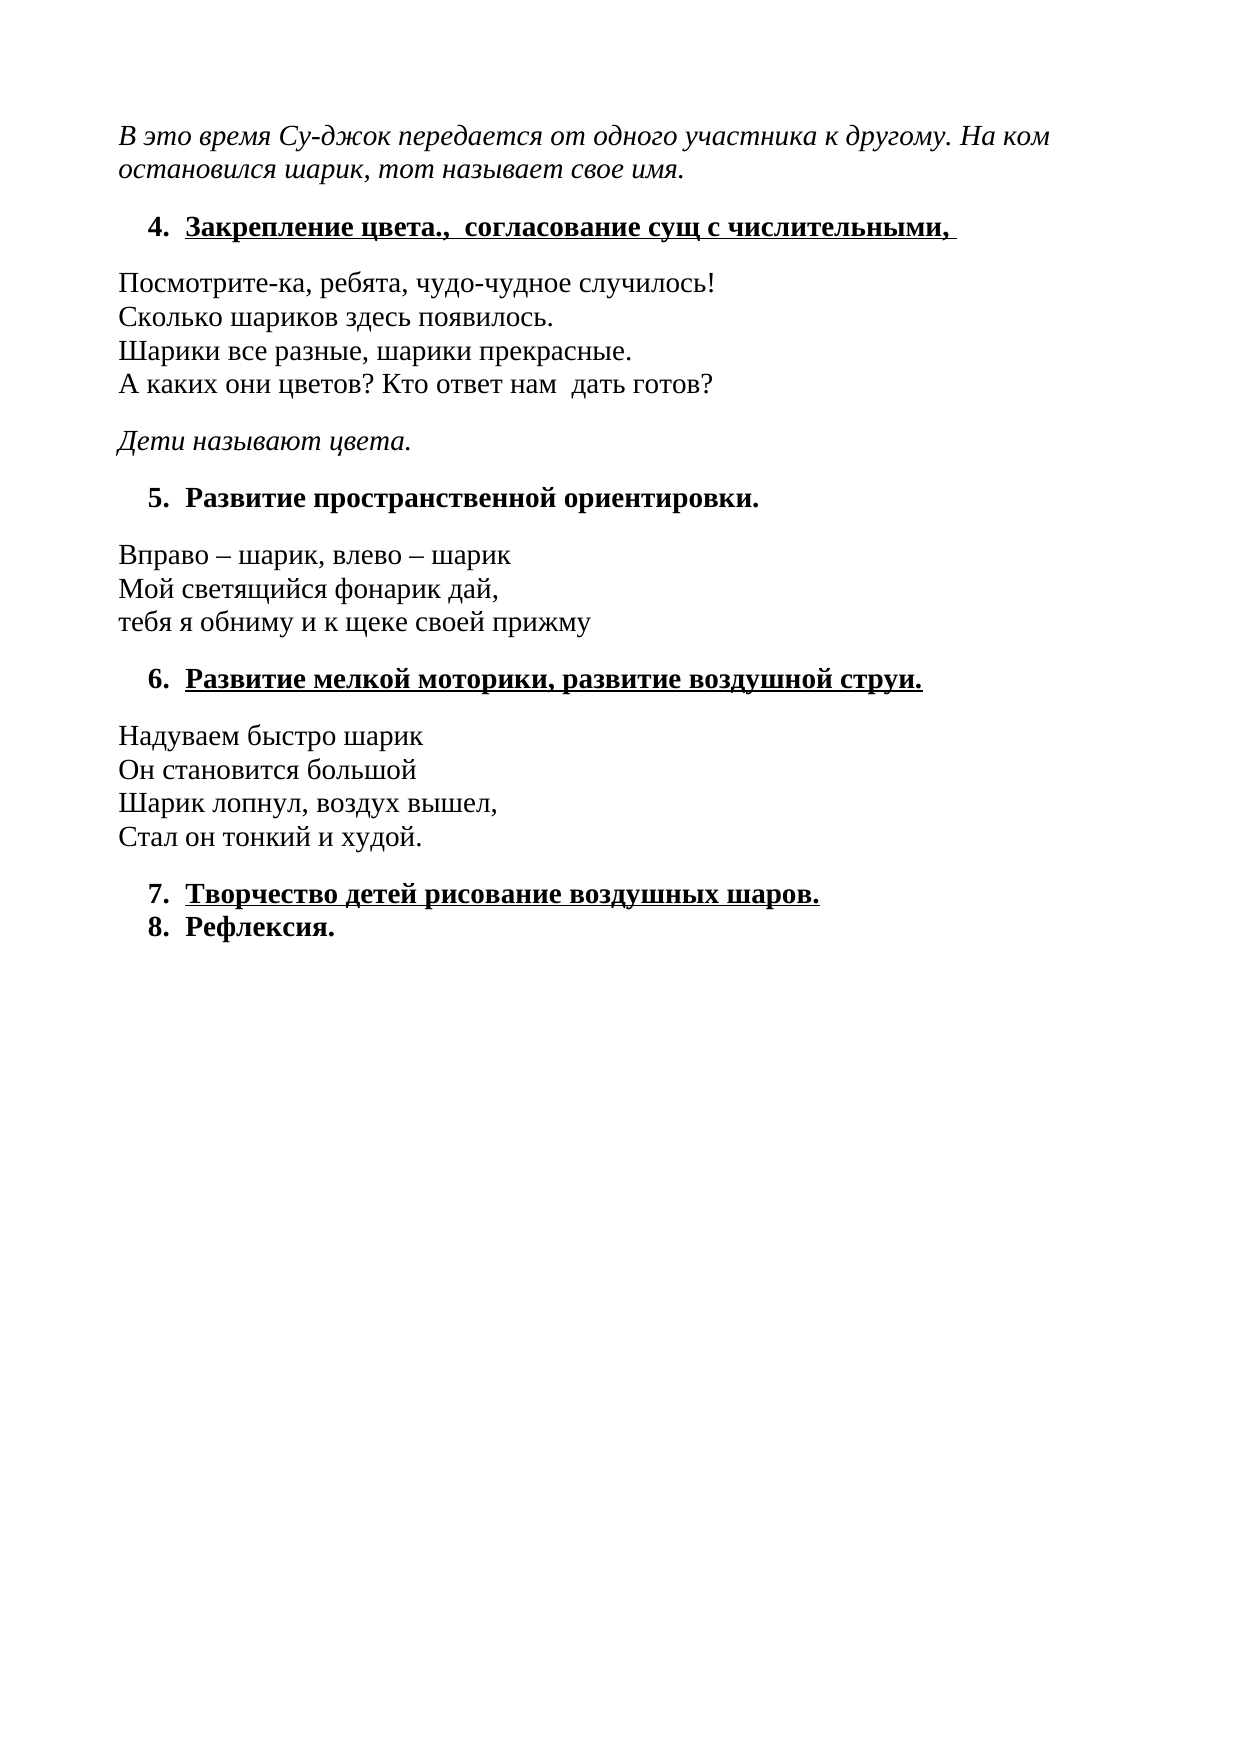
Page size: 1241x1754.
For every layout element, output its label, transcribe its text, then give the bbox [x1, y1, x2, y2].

text Сколько шариков здесь появилось. [118, 299, 1167, 333]
text тебя я обниму и к щеке своей прижму [118, 604, 1167, 638]
text А каких они цветов? Кто ответ нам дать готов? [118, 366, 1167, 400]
text Шарик лопнул, воздух вышел, [118, 785, 1167, 819]
text Стал он тонкий и худой. [118, 819, 1167, 852]
list Закрепление цвета., согласование сущ с числительными, [148, 209, 1167, 242]
list Рефлексия. [148, 909, 1167, 943]
text Он становится большой [118, 752, 1167, 785]
list Творчество детей рисование воздушных шаров. [148, 876, 1167, 909]
text Шарики все разные, шарики прекрасные. [118, 333, 1167, 366]
text Дети называют цвета. [118, 423, 1167, 457]
text Вправо – шарик, влево – шарик [118, 537, 1167, 571]
text В это время Су-джок передается от одного участника к другому. На ком остановился шарик, тот называет свое имя. [118, 118, 1167, 185]
text Надуваем быстро шарик [118, 718, 1167, 752]
list Развитие мелкой моторики, развитие воздушной струи. [148, 661, 1167, 695]
list Развитие пространственной ориентировки. [148, 480, 1167, 514]
text Посмотрите-ка, ребята, чудо-чудное случилось! [118, 266, 1167, 299]
text Мой светящийся фонарик дай, [118, 571, 1167, 604]
